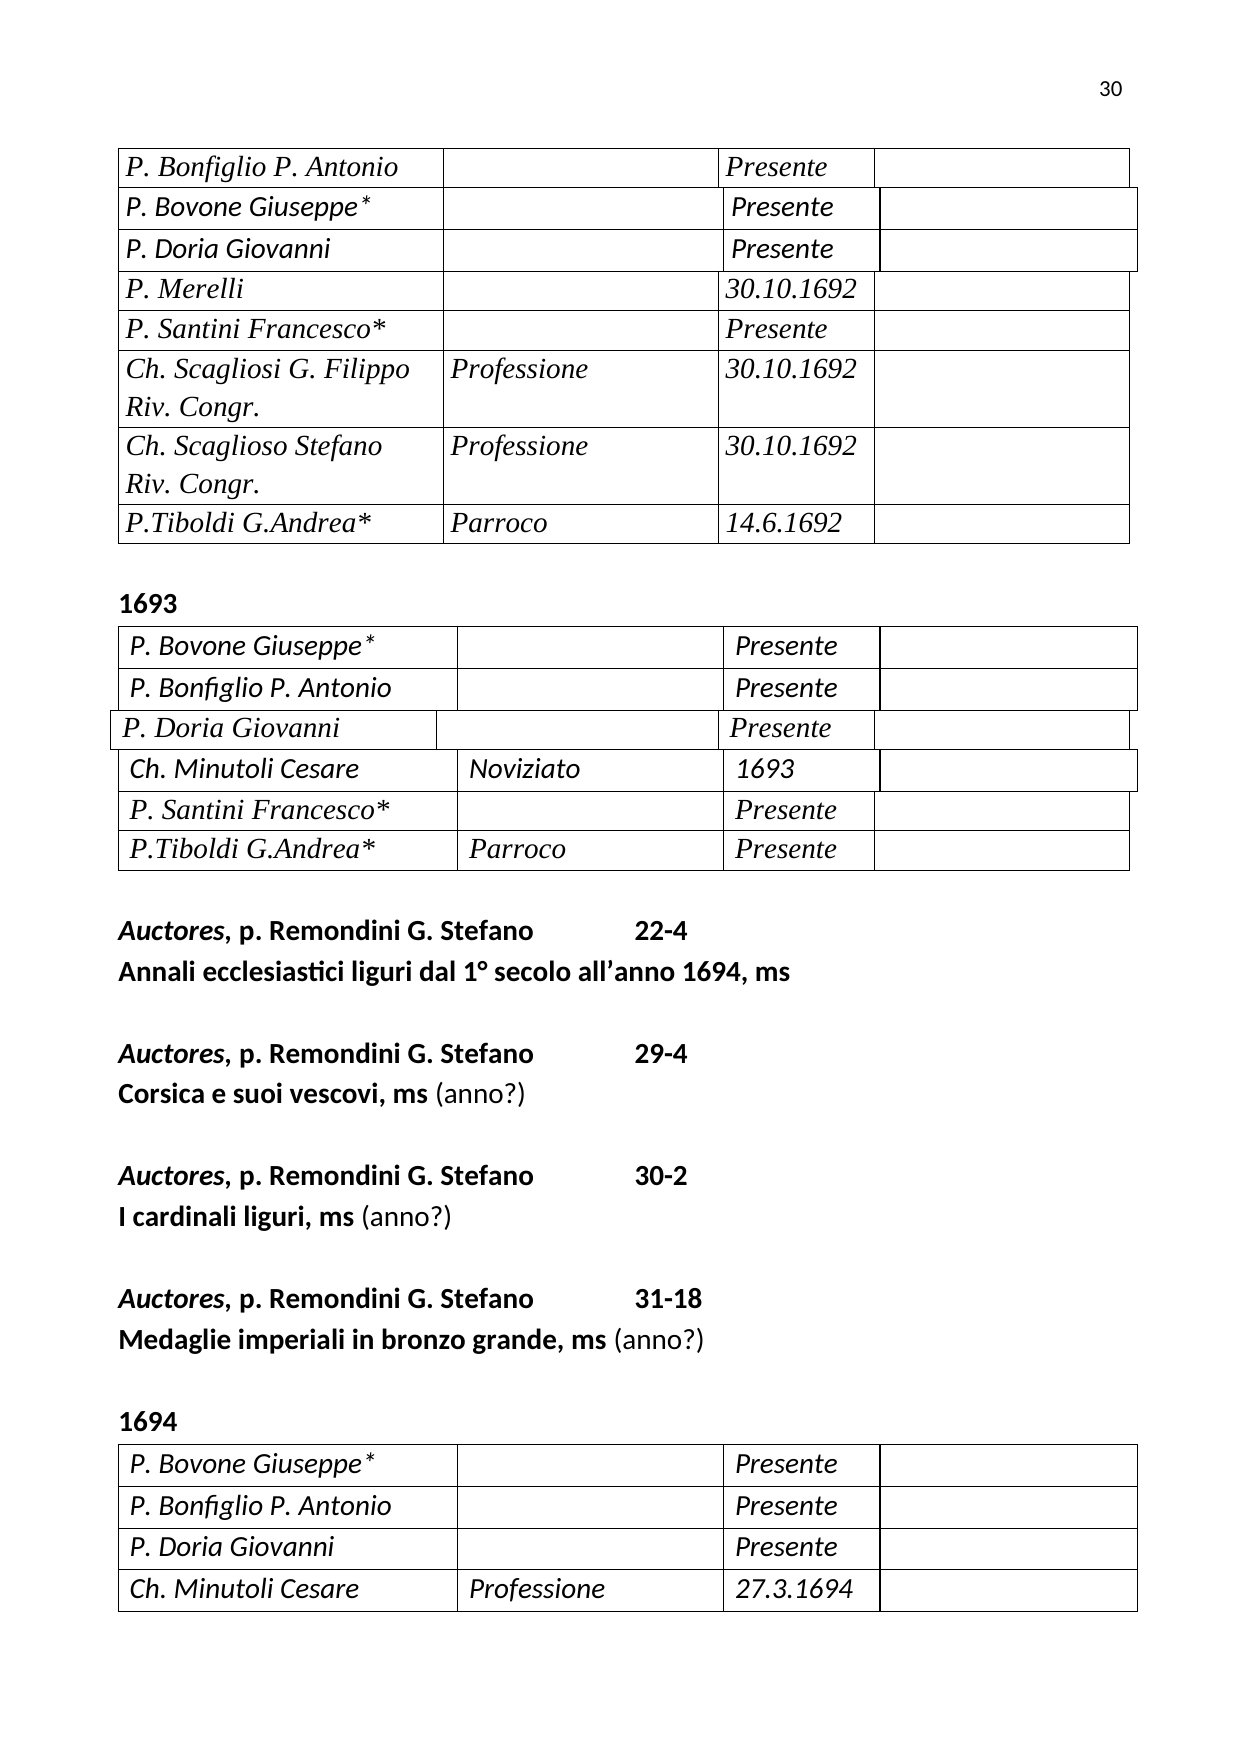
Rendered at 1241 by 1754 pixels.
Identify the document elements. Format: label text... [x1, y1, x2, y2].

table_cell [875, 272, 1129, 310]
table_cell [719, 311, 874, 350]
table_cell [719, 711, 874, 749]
text I cardinali liguri, ms (anno?) [118, 1198, 1122, 1234]
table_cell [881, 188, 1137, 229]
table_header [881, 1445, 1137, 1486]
text Auctores, p. Remondini G. Stefano 22-4 [118, 912, 1122, 947]
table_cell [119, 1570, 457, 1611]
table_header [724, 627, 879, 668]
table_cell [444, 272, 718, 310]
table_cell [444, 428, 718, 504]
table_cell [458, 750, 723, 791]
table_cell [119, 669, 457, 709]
text Auctores, p. Remondini G. Stefano 31-18 [118, 1280, 1122, 1316]
text Auctores, p. Remondini G. Stefano 29-4 [118, 1035, 1122, 1070]
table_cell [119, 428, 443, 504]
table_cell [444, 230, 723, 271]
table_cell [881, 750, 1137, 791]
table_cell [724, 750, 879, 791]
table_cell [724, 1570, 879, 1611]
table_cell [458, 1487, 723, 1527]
text Annali ecclesiastici liguri dal 1° secolo all’anno 1694, ms [118, 953, 1122, 988]
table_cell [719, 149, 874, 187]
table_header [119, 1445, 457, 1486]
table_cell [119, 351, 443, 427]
text 1693 [118, 585, 1122, 621]
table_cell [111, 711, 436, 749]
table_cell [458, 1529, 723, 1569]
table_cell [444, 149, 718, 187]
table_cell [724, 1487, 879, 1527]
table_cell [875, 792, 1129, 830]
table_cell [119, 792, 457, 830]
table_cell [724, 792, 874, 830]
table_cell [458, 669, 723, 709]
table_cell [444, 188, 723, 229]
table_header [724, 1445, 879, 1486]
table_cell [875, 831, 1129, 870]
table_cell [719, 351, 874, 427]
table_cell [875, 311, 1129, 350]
text Corsica e suoi vescovi, ms (anno?) [118, 1076, 1122, 1111]
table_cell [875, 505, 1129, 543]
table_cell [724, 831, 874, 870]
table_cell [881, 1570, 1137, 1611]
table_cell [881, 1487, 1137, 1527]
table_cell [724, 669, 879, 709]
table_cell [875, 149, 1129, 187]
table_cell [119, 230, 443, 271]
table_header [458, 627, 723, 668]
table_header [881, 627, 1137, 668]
text 1694 [118, 1403, 1122, 1439]
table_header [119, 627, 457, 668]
text Medaglie imperiali in bronzo grande, ms (anno?) [118, 1321, 1122, 1357]
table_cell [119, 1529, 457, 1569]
text Auctores, p. Remondini G. Stefano 30-2 [118, 1157, 1122, 1193]
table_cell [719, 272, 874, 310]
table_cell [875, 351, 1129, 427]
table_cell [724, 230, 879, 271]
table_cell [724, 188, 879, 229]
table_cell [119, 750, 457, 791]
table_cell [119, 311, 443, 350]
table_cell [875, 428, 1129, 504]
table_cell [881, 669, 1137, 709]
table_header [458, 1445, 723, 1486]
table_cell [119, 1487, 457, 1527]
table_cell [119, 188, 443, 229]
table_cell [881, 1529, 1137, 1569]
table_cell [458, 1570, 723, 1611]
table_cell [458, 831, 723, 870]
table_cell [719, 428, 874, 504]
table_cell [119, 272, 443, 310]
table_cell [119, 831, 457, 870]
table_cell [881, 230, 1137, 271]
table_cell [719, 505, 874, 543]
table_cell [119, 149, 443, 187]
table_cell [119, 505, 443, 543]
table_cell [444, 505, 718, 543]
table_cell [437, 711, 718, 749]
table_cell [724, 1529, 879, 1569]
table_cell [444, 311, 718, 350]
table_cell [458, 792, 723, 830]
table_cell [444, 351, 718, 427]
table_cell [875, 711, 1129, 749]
